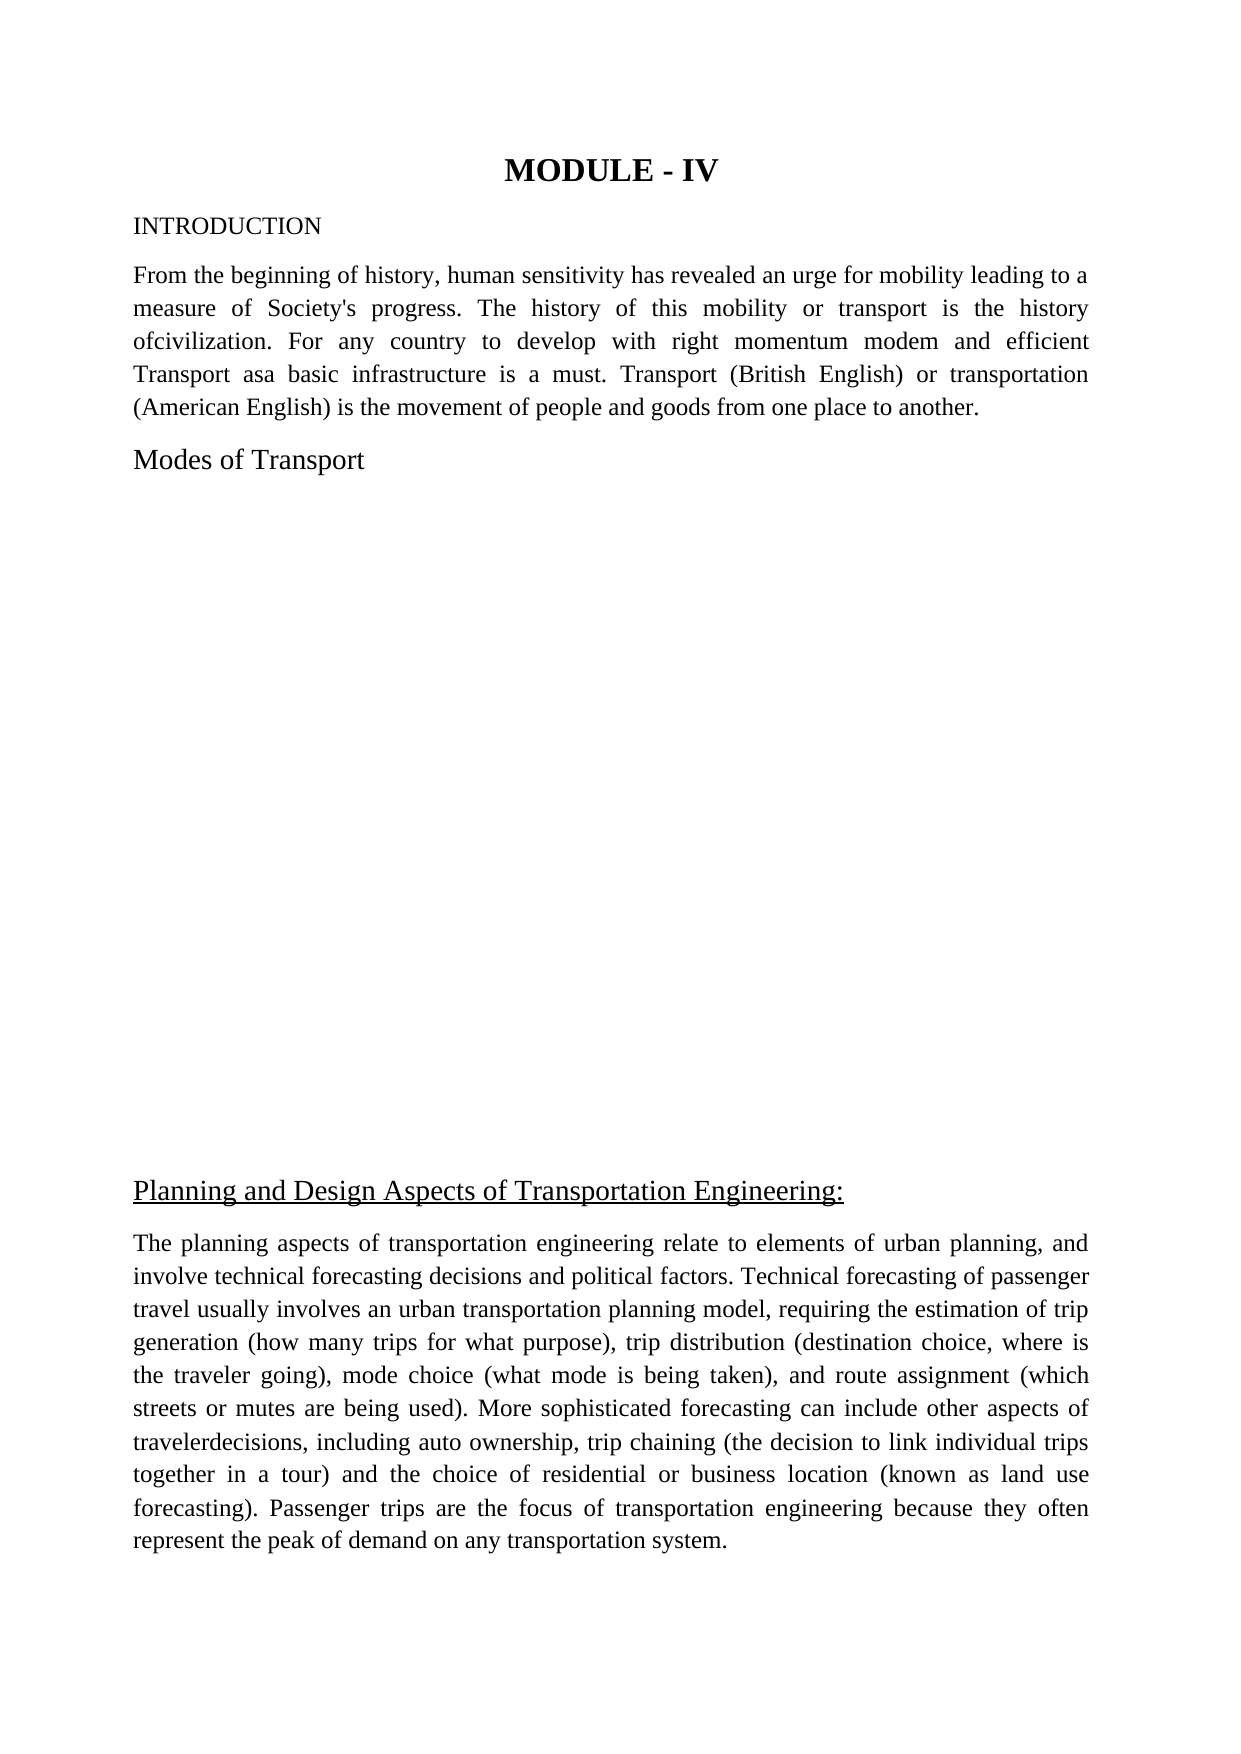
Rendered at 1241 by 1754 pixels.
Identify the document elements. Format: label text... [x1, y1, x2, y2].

text Modes of Transport [133, 442, 1090, 476]
text INTRODUCTION [133, 211, 1090, 239]
text From the beginning of history, human sensitivity has revealed an urge for mobility leading to a measure of Society's progress. The history of this mobility or transport is the history ofcivilization. For any country to develop with right momentum modem and efficient Transport asa basic infrastructure is a must. Transport (British English) or transportation (American English) is the movement of people and goods from one place to another. [133, 260, 1090, 421]
text Planning and Design Aspects of Transportation Engineering: [133, 1173, 1090, 1207]
text MODULE - IV [133, 150, 1090, 188]
text The planning aspects of transportation engineering relate to elements of urban planning, and involve technical forecasting decisions and political factors. Technical forecasting of passenger travel usually involves an urban transportation planning model, requiring the estimation of trip generation (how many trips for what purpose), trip distribution (destination choice, where is the traveler going), mode choice (what mode is being taken), and route assignment (which streets or mutes are being used). More sophisticated forecasting can include other aspects of travelerdecisions, including auto ownership, trip chaining (the decision to link individual trips together in a tour) and the choice of residential or business location (known as land use forecasting). Passenger trips are the focus of transportation engineering because they often represent the peak of demand on any transportation system. [133, 1228, 1090, 1554]
